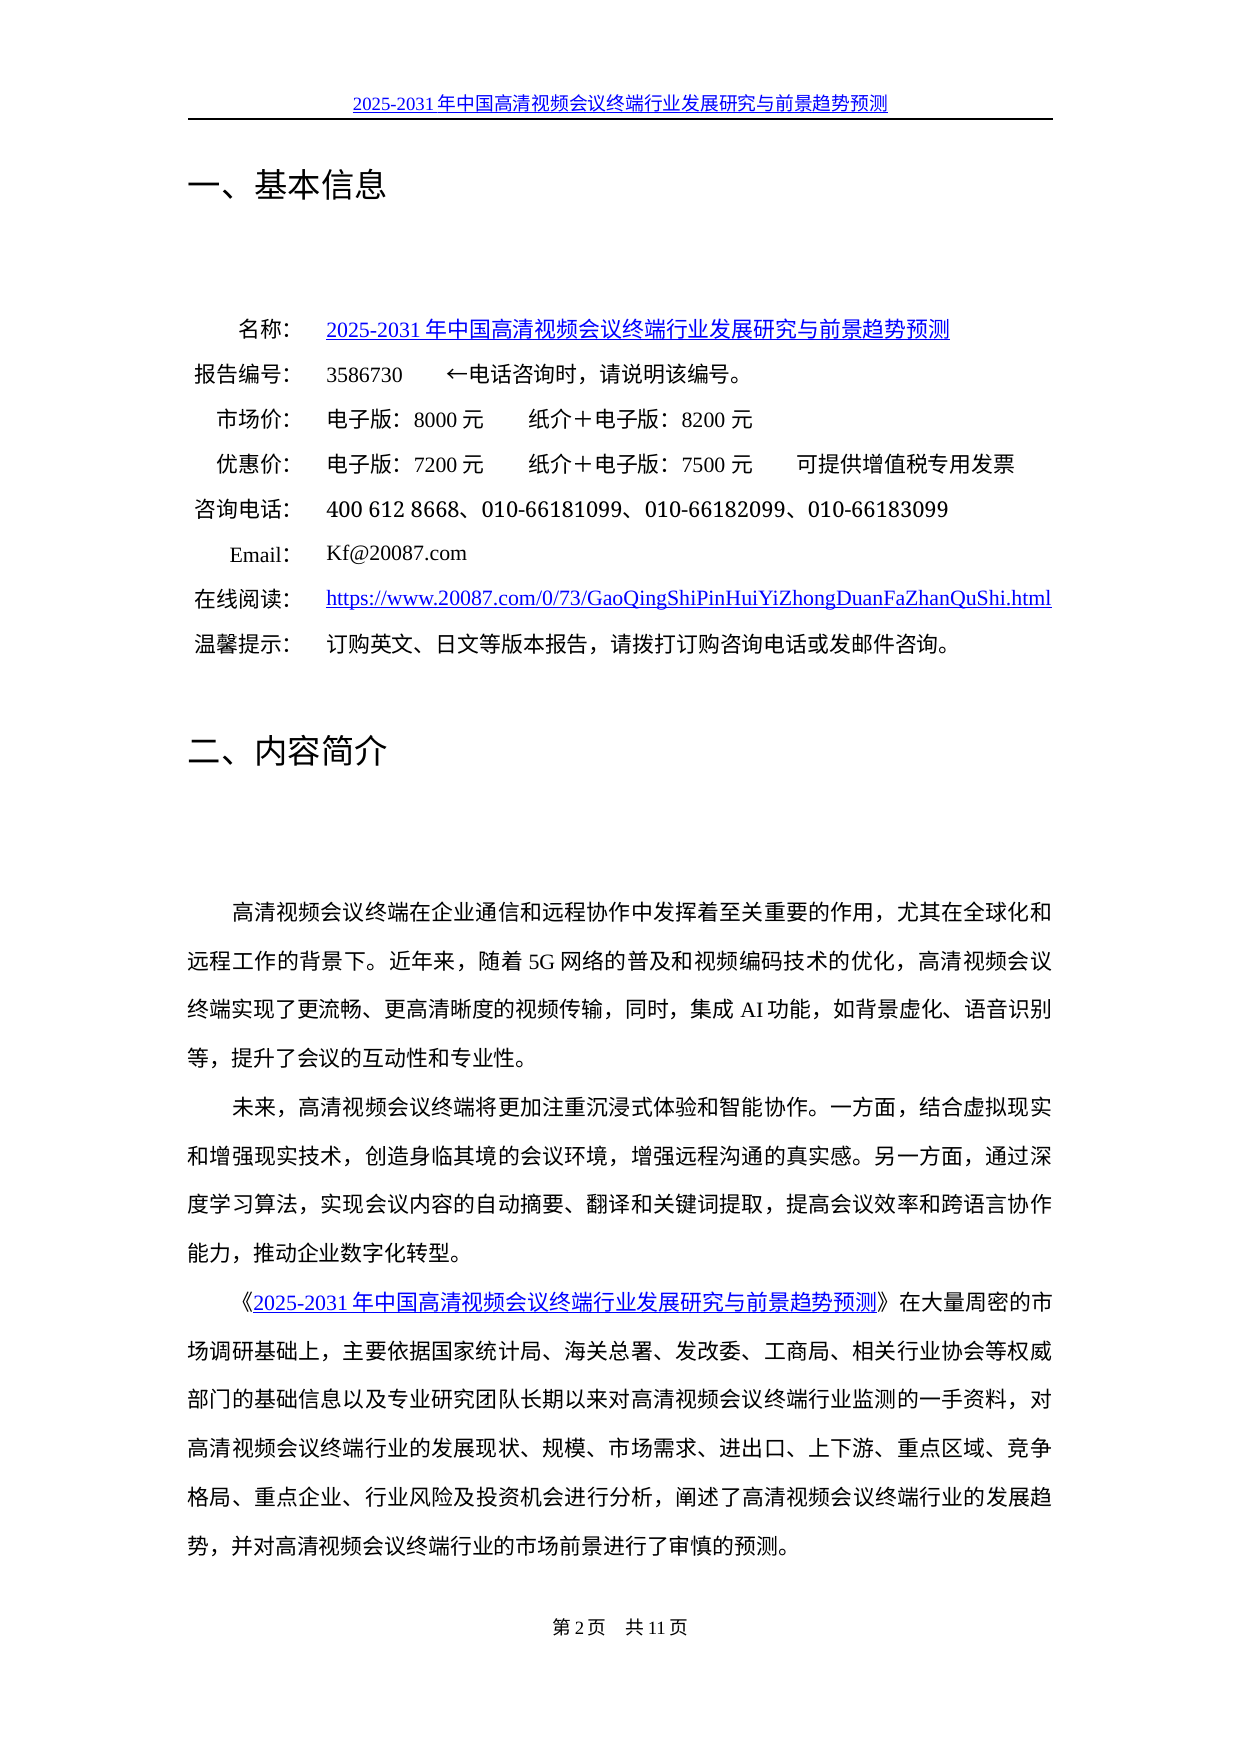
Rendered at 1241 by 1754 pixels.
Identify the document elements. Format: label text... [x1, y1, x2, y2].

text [187, 894, 1053, 1561]
table_cell 电子版：8000 元 纸介＋电子版：8200 元 [315, 402, 1073, 447]
table_cell 400 612 8668、010-66181099、010-66182099、010-66183099 [315, 492, 1073, 537]
table_cell Kf@20087.com [315, 537, 1073, 582]
table_cell Email： [167, 537, 315, 582]
table_cell 电子版：7200 元 纸介＋电子版：7500 元 可提供增值税专用发票 [315, 447, 1073, 492]
table_cell 报告编号： [167, 357, 315, 402]
table_cell 订购英文、日文等版本报告，请拨打订购咨询电话或发邮件咨询。 [315, 627, 1073, 672]
table_cell 优惠价： [167, 447, 315, 492]
table_cell 3586730 ←电话咨询时，请说明该编号。 [315, 357, 1073, 402]
table_header 2025-2031年中国高清视频会议终端行业发展研究与前景趋势预测 [315, 312, 1073, 357]
table_cell 市场价： [167, 402, 315, 447]
table_cell 温馨提示： [167, 627, 315, 672]
title 二、内容简介 [187, 717, 1053, 782]
title 一、基本信息 [187, 150, 1053, 215]
table_header 名称： [167, 312, 315, 357]
table_cell 咨询电话： [167, 492, 315, 537]
table_cell 在线阅读： [167, 582, 315, 627]
table_cell [315, 582, 1073, 627]
